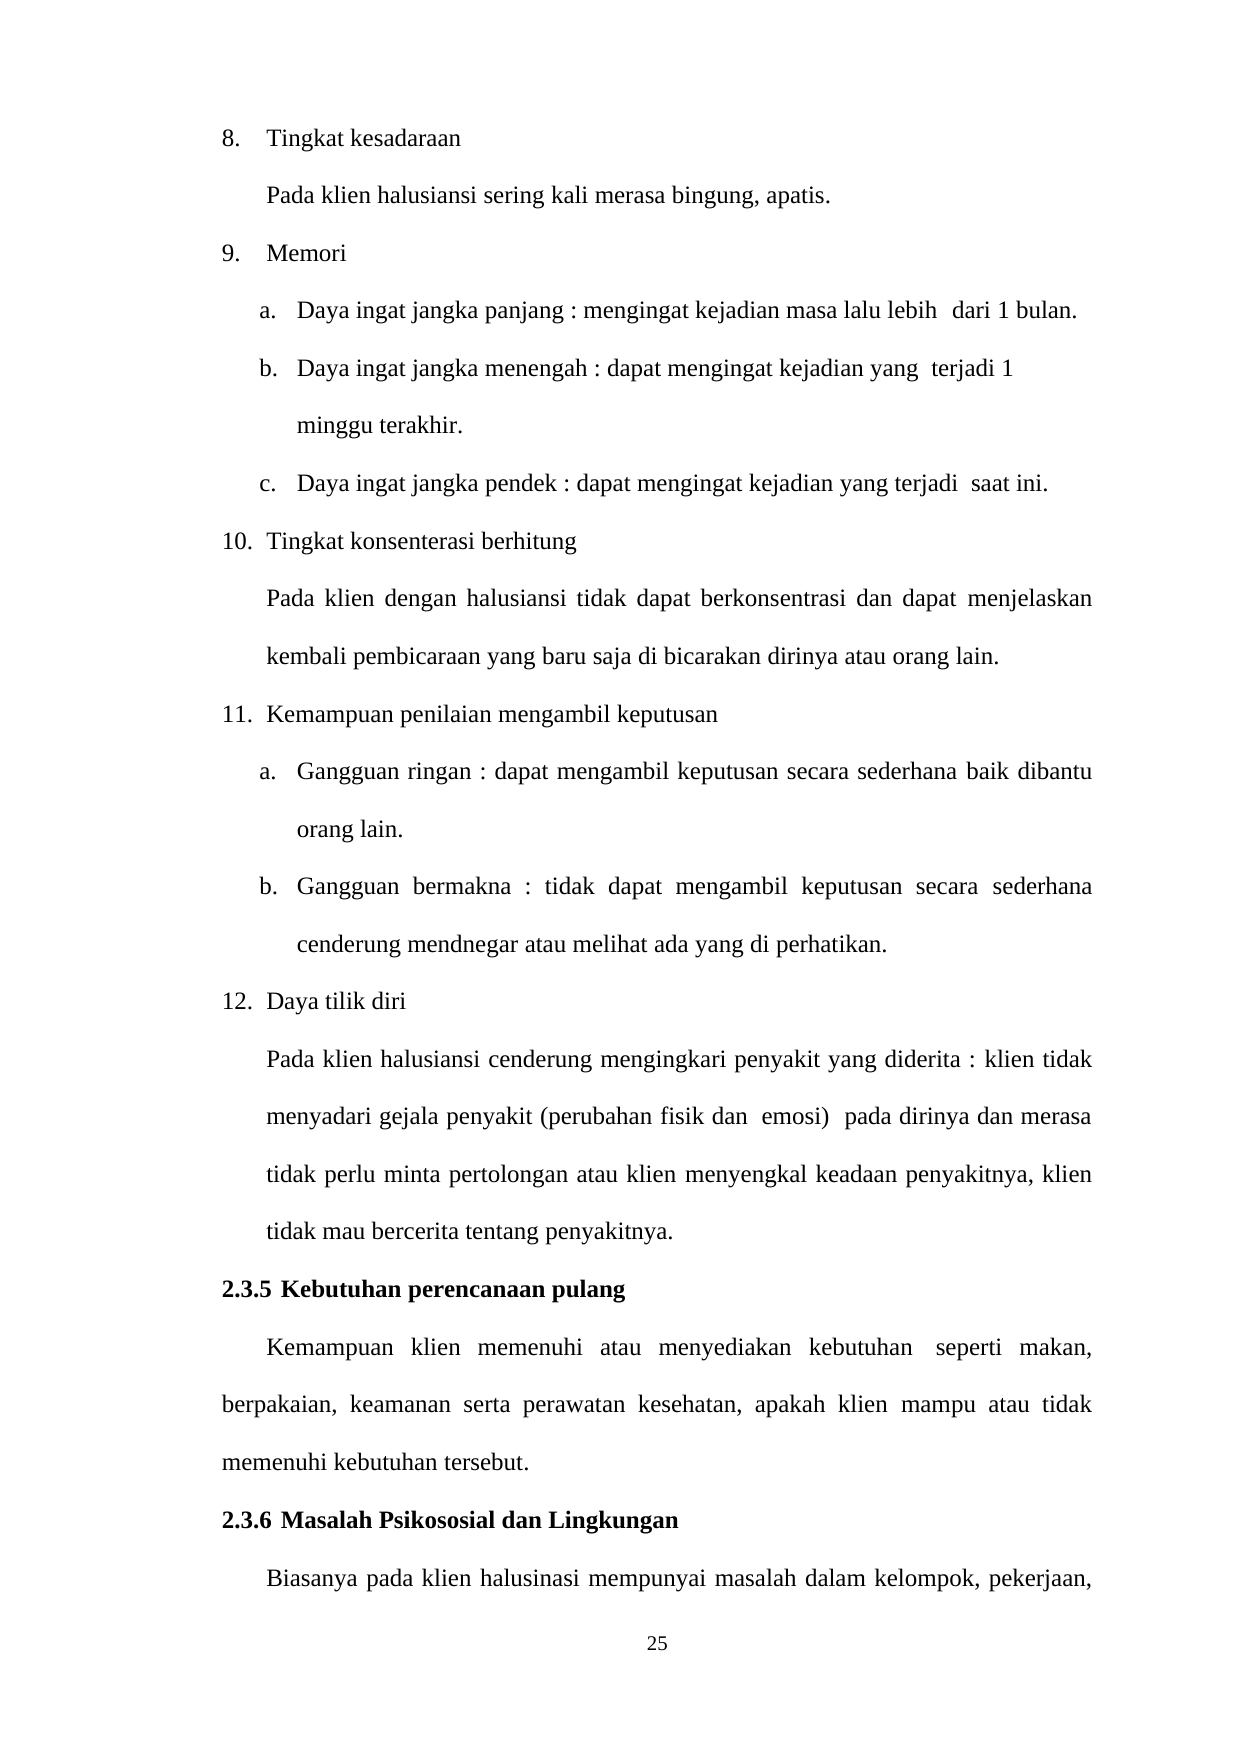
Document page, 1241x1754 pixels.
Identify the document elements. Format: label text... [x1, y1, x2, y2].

list Kemampuan penilaian mengambil keputusan [222, 699, 1092, 727]
list Daya ingat jangka menengah : dapat mengingat kejadian yang terjadi 1 minggu terakhir. [259, 353, 1092, 439]
subtitle Masalah Psikososial dan Lingkungan [222, 1505, 1092, 1534]
text Pada klien halusiansi cenderung mengingkari penyakit yang diderita : klien tidak menyadari gejala penyakit (perubahan fisik dan emosi) pada dirinya dan merasa tidak perlu minta pertolongan atau klien menyengkal keadaan penyakitnya, klien tidak mau bercerita tentang penyakitnya. [266, 1044, 1092, 1245]
list Gangguan ringan : dapat mengambil keputusan secara sederhana baik dibantu orang lain. [259, 756, 1092, 842]
text Pada klien dengan halusiansi tidak dapat berkonsentrasi dan dapat menjelaskan kembali pembicaraan yang baru saja di bicarakan dirinya atau orang lain. [266, 583, 1092, 670]
list Daya ingat jangka pendek : dapat mengingat kejadian yang terjadi saat ini. [259, 468, 1092, 497]
list Daya ingat jangka panjang : mengingat kejadian masa lalu lebih dari 1 bulan. [259, 296, 1092, 324]
text Kemampuan klien memenuhi atau menyediakan kebutuhan seperti makan, berpakaian, keamanan serta perawatan kesehatan, apakah klien mampu atau tidak memenuhi kebutuhan tersebut. [222, 1332, 1092, 1476]
text Pada klien halusiansi sering kali merasa bingung, apatis. [222, 181, 1092, 209]
list Gangguan bermakna : tidak dapat mengambil keputusan secara sederhana cenderung mendnegar atau melihat ada yang di perhatikan. [259, 871, 1092, 958]
list Tingkat konsenterasi berhitung [222, 526, 1092, 555]
list Memori [222, 238, 1092, 267]
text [222, 1563, 1092, 1592]
list Tingkat kesadaraan [222, 123, 1092, 152]
subtitle Kebutuhan perencanaan pulang [222, 1274, 1092, 1303]
list Daya tilik diri [222, 986, 1092, 1015]
